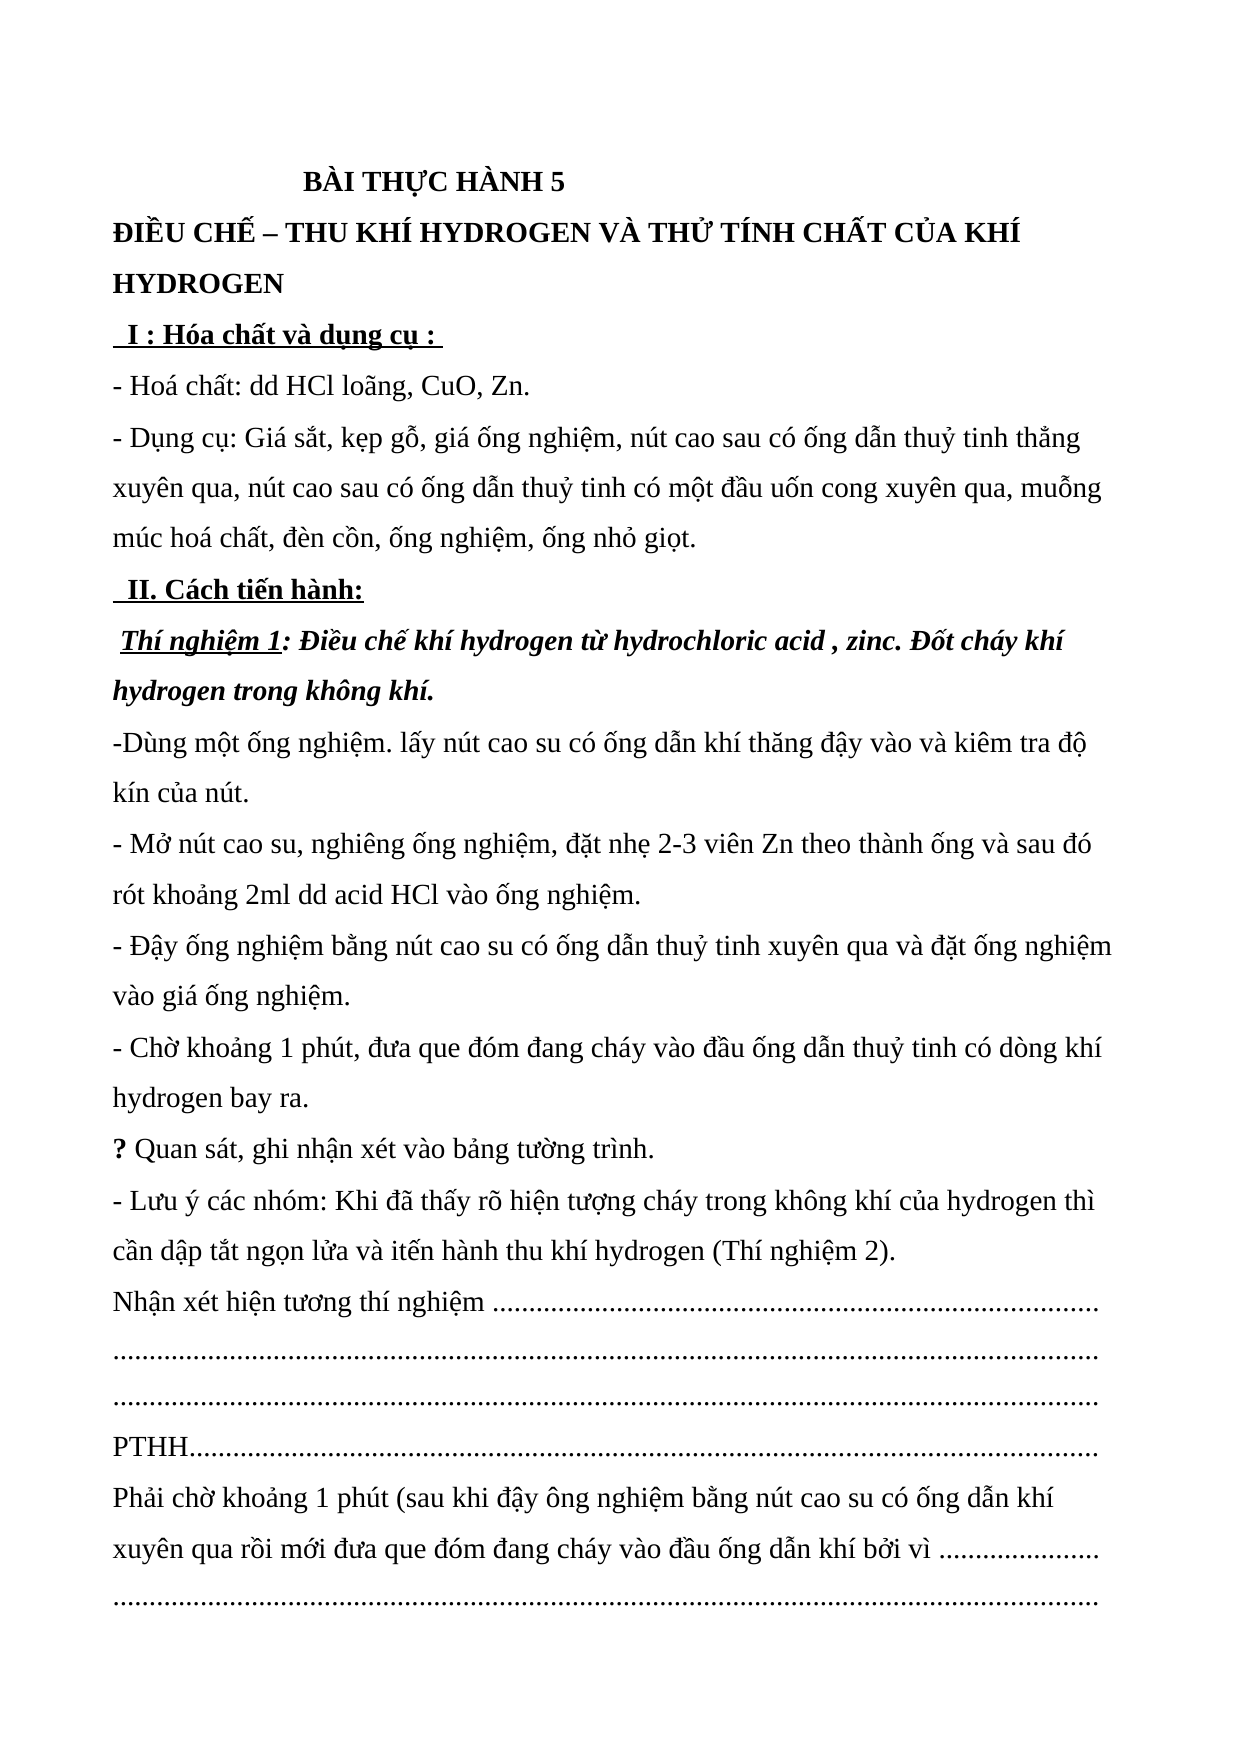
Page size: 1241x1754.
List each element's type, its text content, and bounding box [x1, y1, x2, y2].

text - Đậy ống nghiệm bằng nút cao su có ống dẫn thuỷ tinh xuyên qua và đặt ống nghiệm vào giá ống nghiệm. [112, 928, 1128, 1012]
text Phải chờ khoảng 1 phút (sau khi đậy ông nghiệm bằng nút cao su có ống dẫn khí xuyên qua rồi mới đưa que đóm đang cháy vào đầu ống dẫn khí bởi vì [112, 1480, 1128, 1564]
text I : Hóa chất và dụng cụ : [112, 317, 1128, 351]
text - Dụng cụ: Giá sắt, kẹp gỗ, giá ống nghiệm, nút cao sau có ống dẫn thuỷ tinh thẳng xuyên qua, nút cao sau có ống dẫn thuỷ tinh có một đầu uốn cong xuyên qua, muỗng múc hoá chất, đèn cồn, ống nghiệm, ống nhỏ giọt. [112, 420, 1128, 554]
text PTHH [112, 1429, 1128, 1463]
text Nhận xét hiện tương thí nghiệm [112, 1284, 1128, 1318]
text - Mở nút cao su, nghiêng ống nghiệm, đặt nhẹ 2-3 viên Zn theo thành ống và sau đó rót khoảng 2ml dd acid HCl vào ống nghiệm. [112, 827, 1128, 910]
text - Lưu ý các nhóm: Khi đã thấy rõ hiện tượng cháy trong không khí của hydrogen thì cần dập tắt ngọn lửa và itến hành thu khí hydrogen (Thí nghiệm 2). [112, 1183, 1128, 1267]
text BÀI THỰC HÀNH 5 [112, 164, 1128, 198]
text Thí nghiệm 1: Điều chế khí hydrogen từ hydrochloric acid , zinc. Đốt cháy khí hydrogen trong không khí. [112, 623, 1128, 707]
text ĐIỀU CHẾ – THU KHÍ HYDROGEN VÀ THỬ TÍNH CHẤT CỦA KHÍ HYDROGEN [112, 216, 1128, 299]
text - Chờ khoảng 1 phút, đưa que đóm đang cháy vào đầu ống dẫn thuỷ tinh có dòng khí hydrogen bay ra. [112, 1030, 1128, 1114]
text - Hoá chất: dd HCl loãng, CuO, Zn. [112, 368, 1128, 402]
text -Dùng một ống nghiệm. lấy nút cao su có ống dẫn khí thăng đậy vào và kiêm tra độ kín của nút. [112, 725, 1128, 809]
text II. Cách tiến hành: [112, 572, 1128, 605]
text ? Quan sát, ghi nhận xét vào bảng tường trình. [112, 1132, 1128, 1165]
